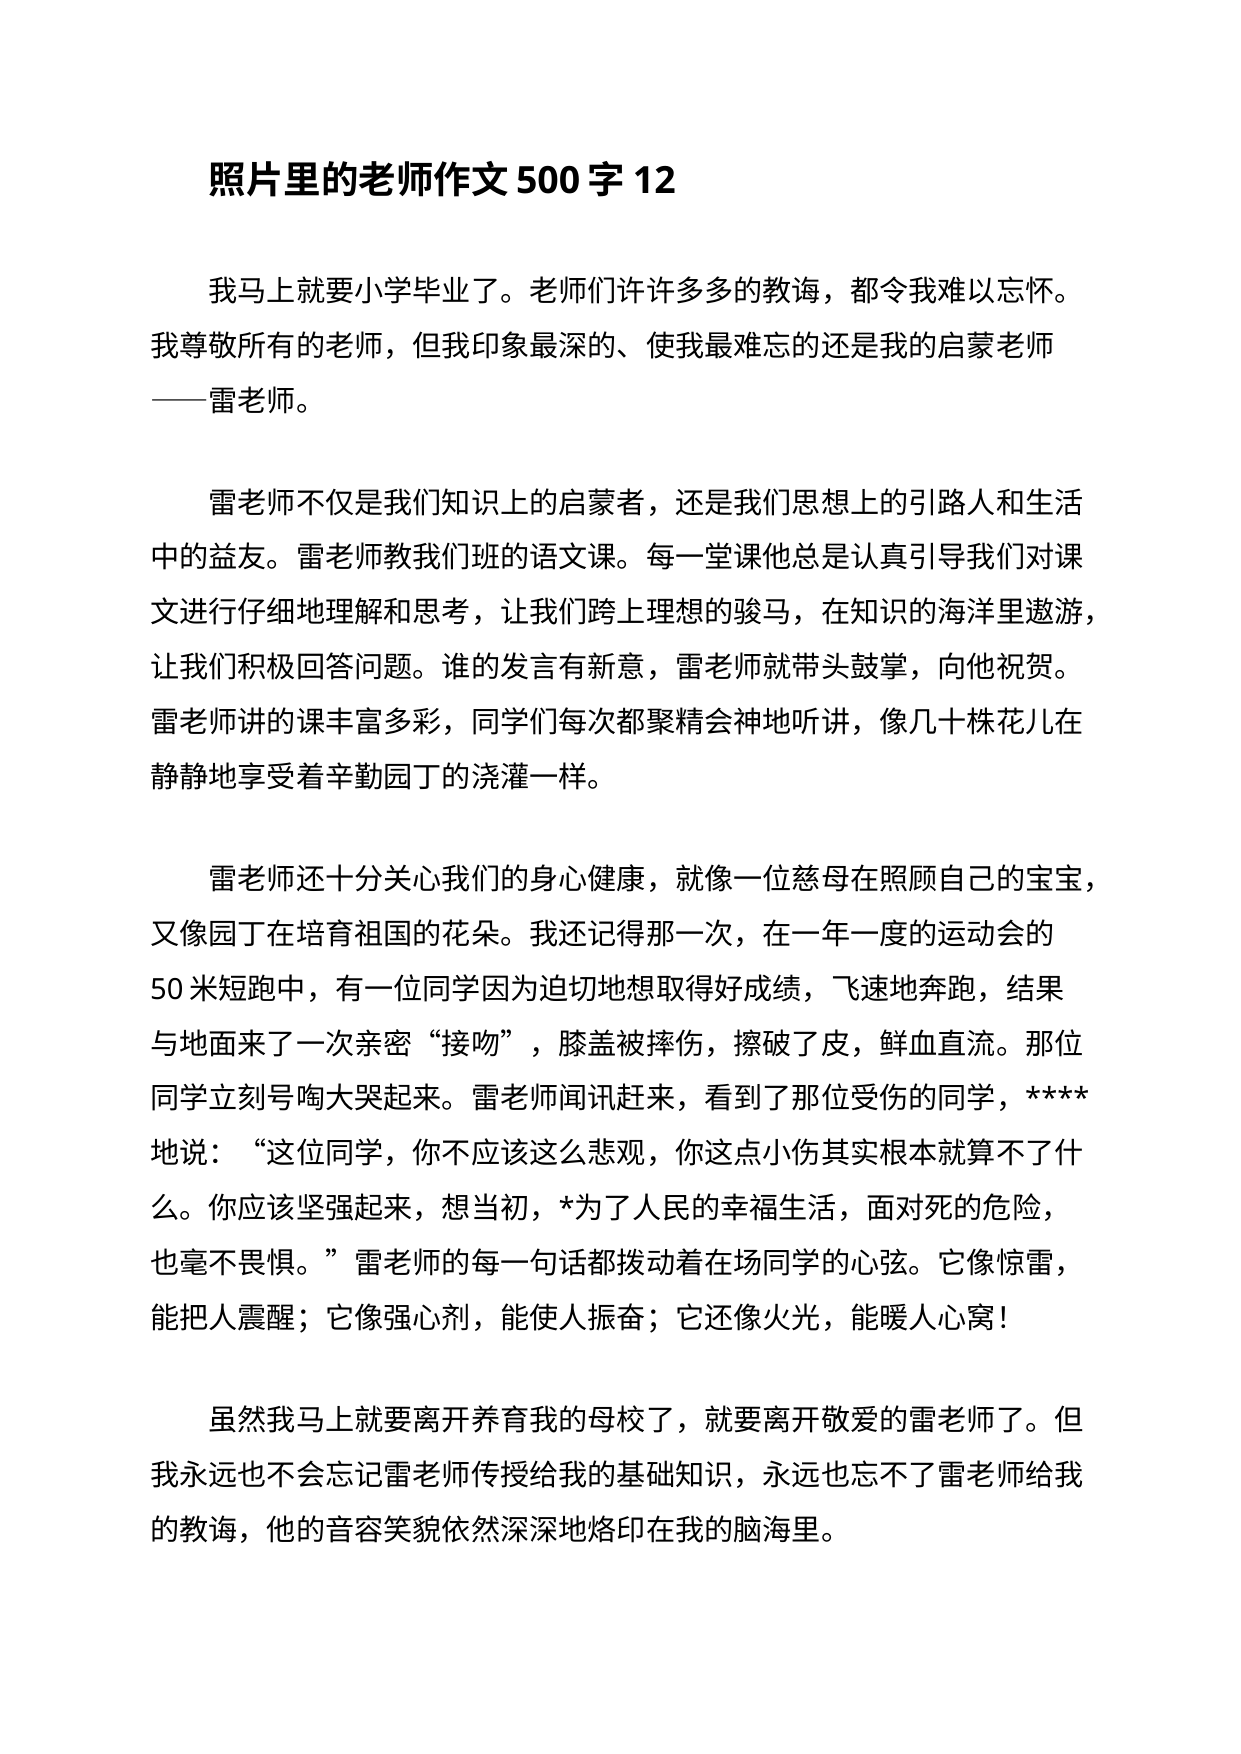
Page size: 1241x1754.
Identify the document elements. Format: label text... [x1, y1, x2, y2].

text 雷老师还十分关心我们的身心健康，就像一位慈母在照顾自己的宝宝，又像园丁在培育祖国的花朵。我还记得那一次，在一年一度的运动会的50米短跑中，有一位同学因为迫切地想取得好成绩，飞速地奔跑，结果与地面来了一次亲密“接吻”，膝盖被摔伤，擦破了皮，鲜血直流。那位同学立刻号啕大哭起来。雷老师闻讯赶来，看到了那位受伤的同学，****地说：“这位同学，你不应该这么悲观，你这点小伤其实根本就算不了什么。你应该坚强起来，想当初，*为了人民的幸福生活，面对死的危险，也毫不畏惧。”雷老师的每一句话都拨动着在场同学的心弦。它像惊雷，能把人震醒；它像强心剂，能使人振奋；它还像火光，能暖人心窝！ [150, 855, 1090, 1337]
text 雷老师不仅是我们知识上的启蒙者，还是我们思想上的引路人和生活中的益友。雷老师教我们班的语文课。每一堂课他总是认真引导我们对课文进行仔细地理解和思考，让我们跨上理想的骏马，在知识的海洋里遨游，让我们积极回答问题。谁的发言有新意，雷老师就带头鼓掌，向他祝贺。雷老师讲的课丰富多彩，同学们每次都聚精会神地听讲，像几十株花儿在静静地享受着辛勤园丁的浇灌一样。 [150, 479, 1090, 796]
text 我马上就要小学毕业了。老师们许许多多的教诲，都令我难以忘怀。我尊敬所有的老师，但我印象最深的、使我最难忘的还是我的启蒙老师——雷老师。 [150, 268, 1090, 420]
text 虽然我马上就要离开养育我的母校了，就要离开敬爱的雷老师了。但我永远也不会忘记雷老师传授给我的基础知识，永远也忘不了雷老师给我的教诲，他的音容笑貌依然深深地烙印在我的脑海里。 [150, 1397, 1090, 1549]
text 照片里的老师作文500字12 [150, 150, 1090, 204]
